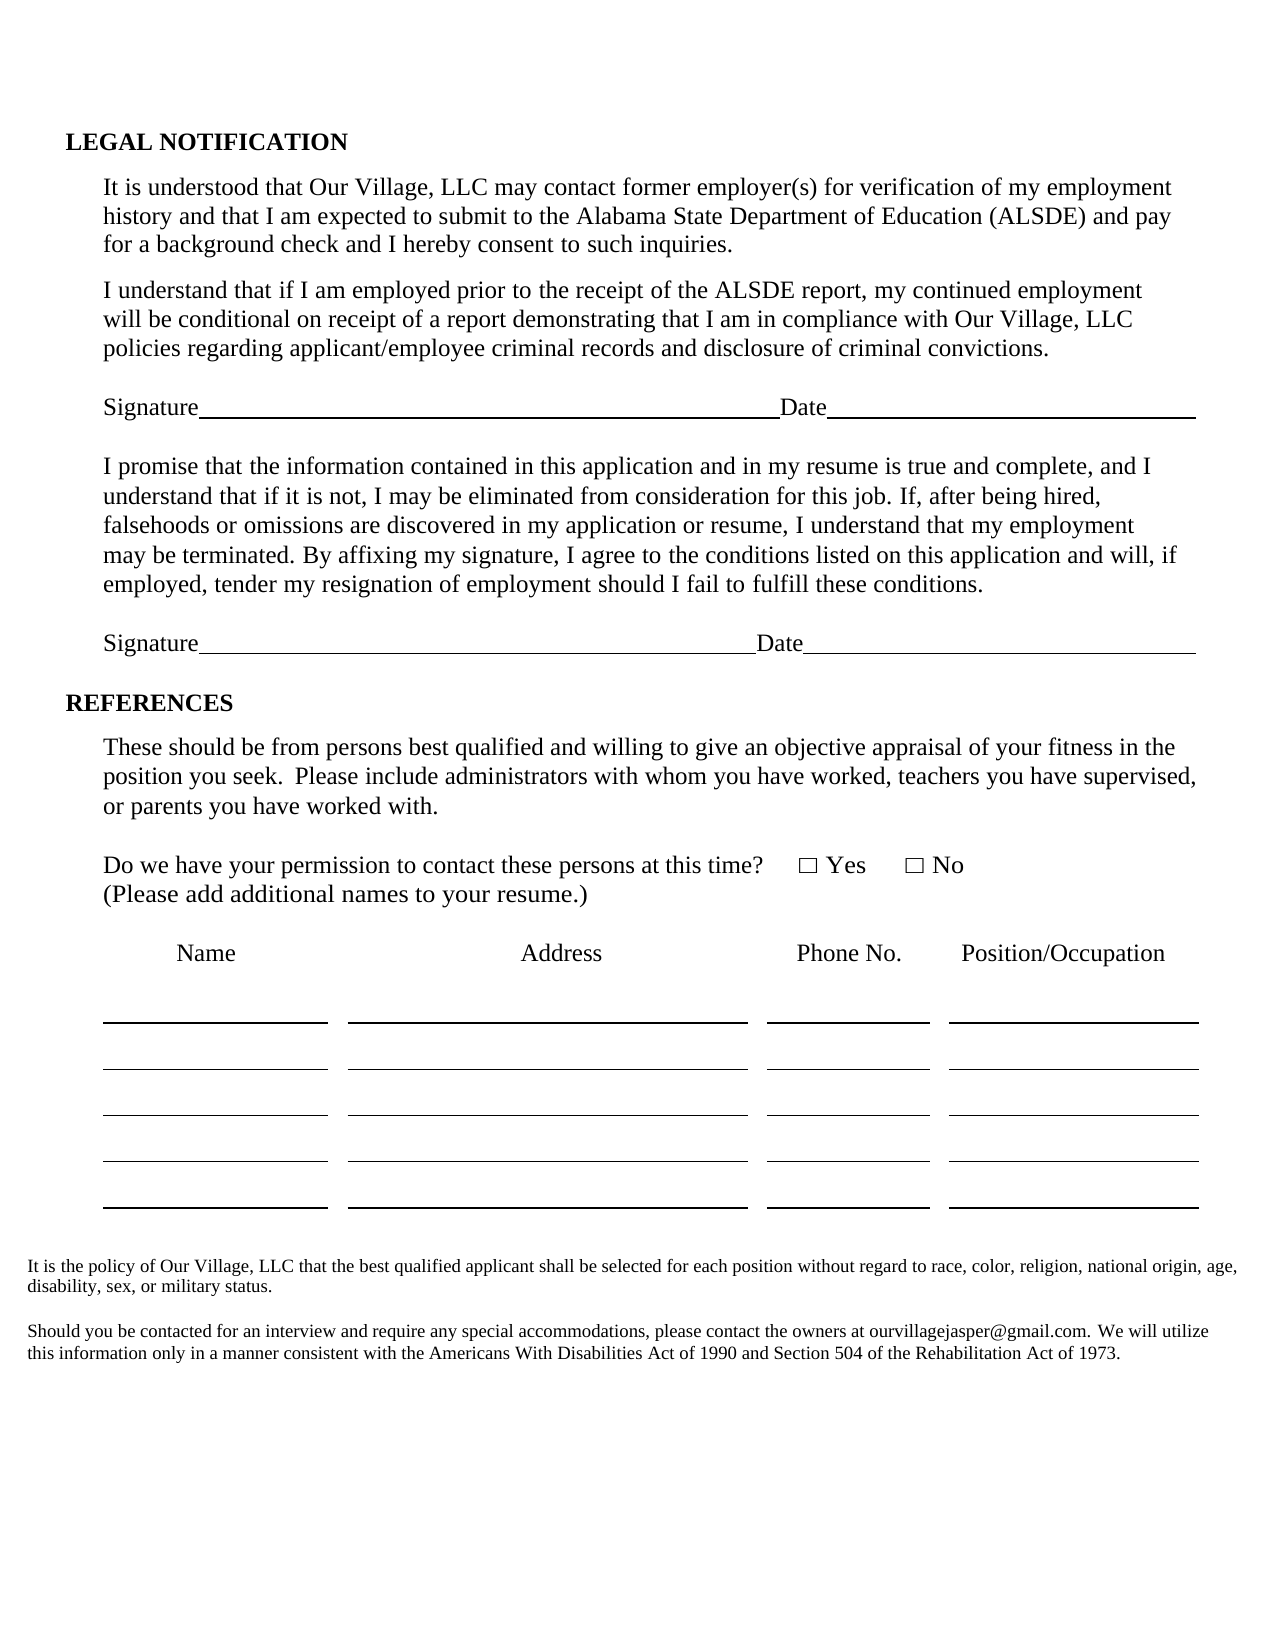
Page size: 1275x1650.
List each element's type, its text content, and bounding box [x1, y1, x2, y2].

subtitle REFERENCES [65, 688, 1248, 716]
text These should be from persons best qualified and willing to give an objective appraisal of your fitness in the position you seek. Please include administrators with whom you have worked, teachers you have supervised, or parents you have worked with. [103, 732, 1200, 820]
text Do we have your permission to contact these persons at this time? □ Yes □ No (Please add additional names to your resume.) [103, 849, 965, 908]
text It is understood that Our Village, LLC may contact former employer(s) for verification of my employment history and that I am expected to submit to the Alabama State Department of Education (ALSDE) and pay for a background check and I hereby consent to such inquiries. [103, 172, 1173, 258]
text I promise that the information contained in this application and in my resume is true and complete, and I understand that if it is not, I may be eliminated from consideration for this job. If, after being hired, falsehoods or omissions are discovered in my application or resume, I understand that my employment may be terminated. By affixing my signature, I agree to the conditions listed on this application and will, if employed, tender my resignation of employment should I fail to fulfill these conditions. [103, 451, 1184, 598]
text Signature Date [103, 628, 1248, 657]
text Should you be contacted for an interview and require any special accommodations, please contact the owners at ourvillagejasper@gmail.com. We will utilize this information only in a manner consistent with the Americans With Disabilities Act of 1990 and Section 504 of the Rehabilitation Act of 1973. [27, 1319, 1237, 1363]
text Signature Date [103, 392, 1248, 421]
subtitle LEGAL NOTIFICATION [65, 127, 1248, 155]
text Name Address Phone No. Position/Occupation [176, 938, 1248, 967]
text I understand that if I am employed prior to the receipt of the ALSDE report, my continued employment will be conditional on receipt of a report demonstrating that I am in compliance with Our Village, LLC policies regarding applicant/employee criminal records and disclosure of criminal convictions. [103, 276, 1187, 362]
text It is the policy of Our Village, LLC that the best qualified applicant shall be selected for each position without regard to race, color, religion, national origin, age, disability, sex, or military status. [27, 1257, 1248, 1297]
